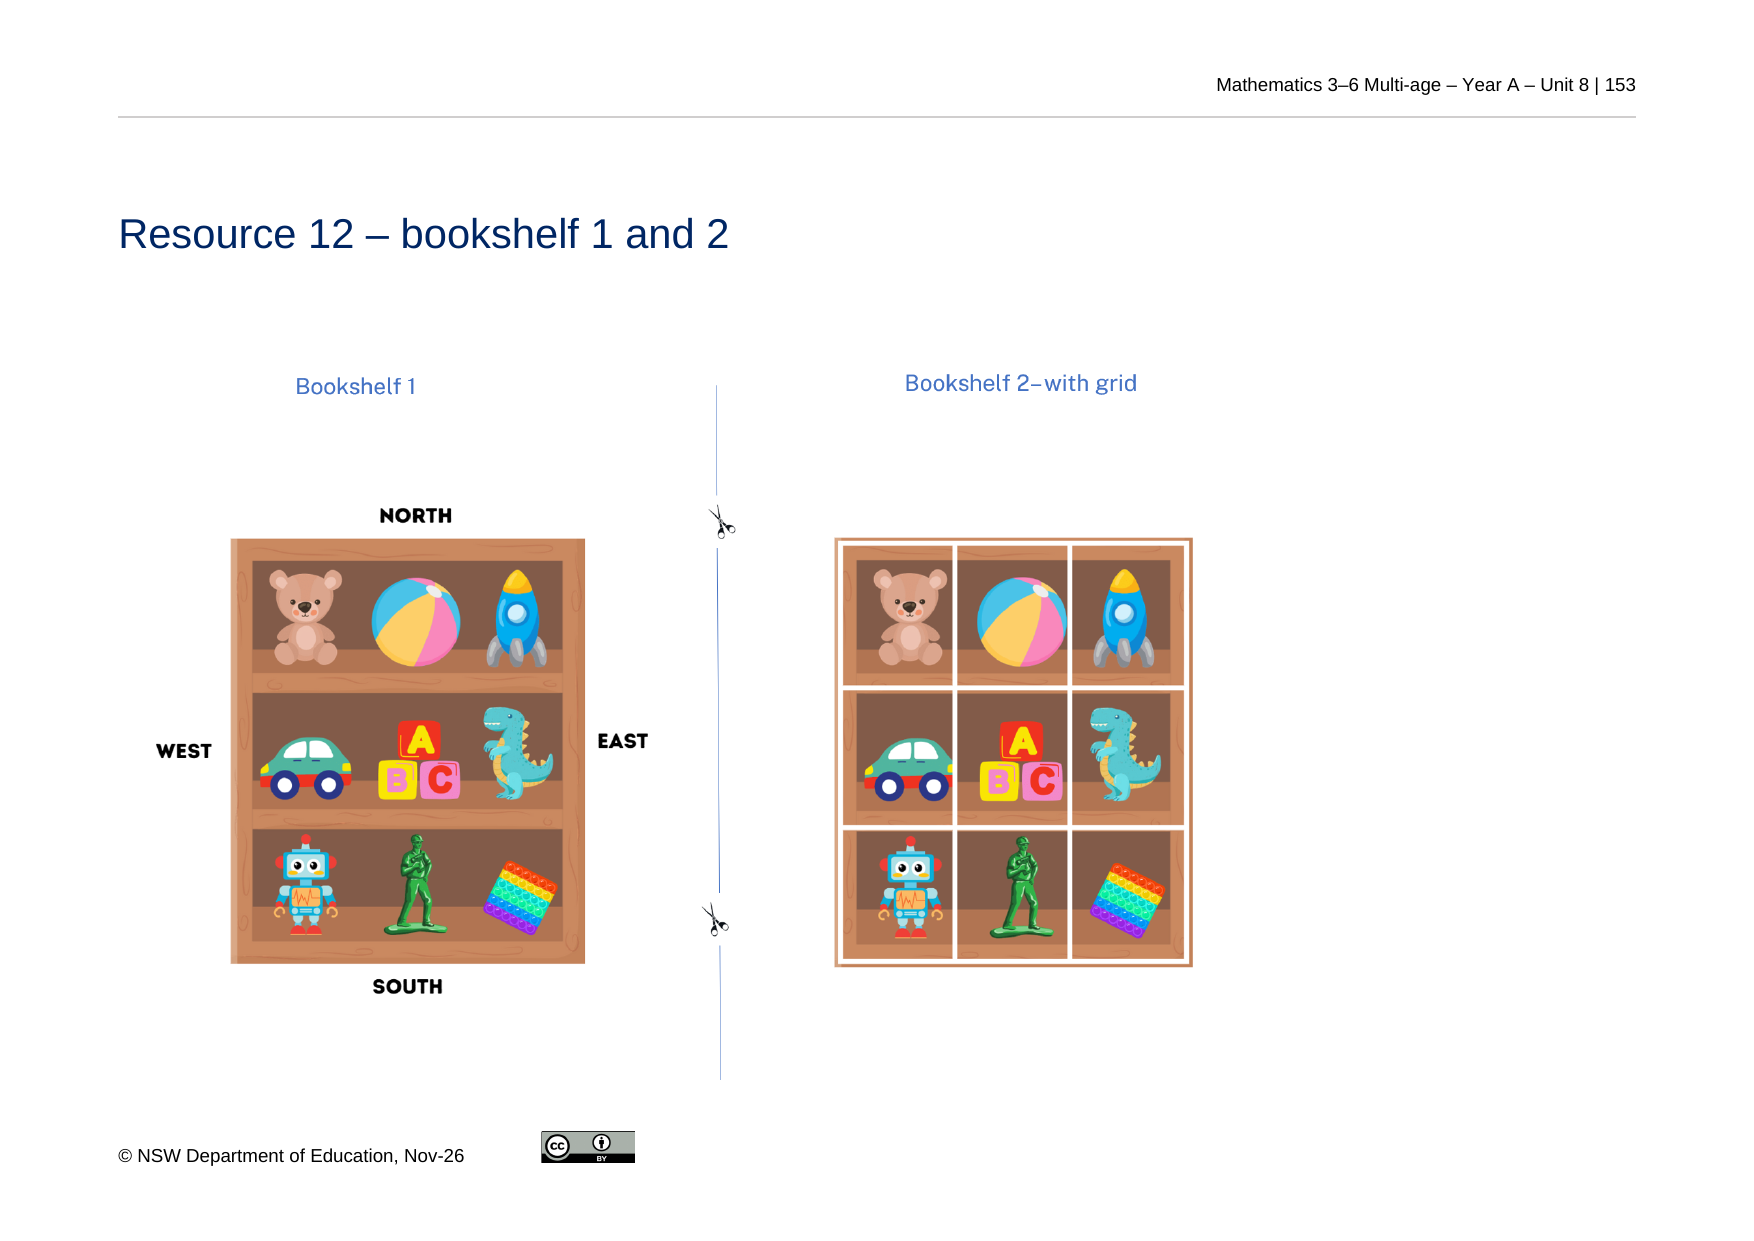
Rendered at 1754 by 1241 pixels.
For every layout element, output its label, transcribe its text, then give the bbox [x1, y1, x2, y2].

picture [118, 318, 1257, 1080]
picture [541, 1131, 635, 1163]
subtitle Resource 12 – bookshelf 1 and 2 [118, 209, 1636, 257]
